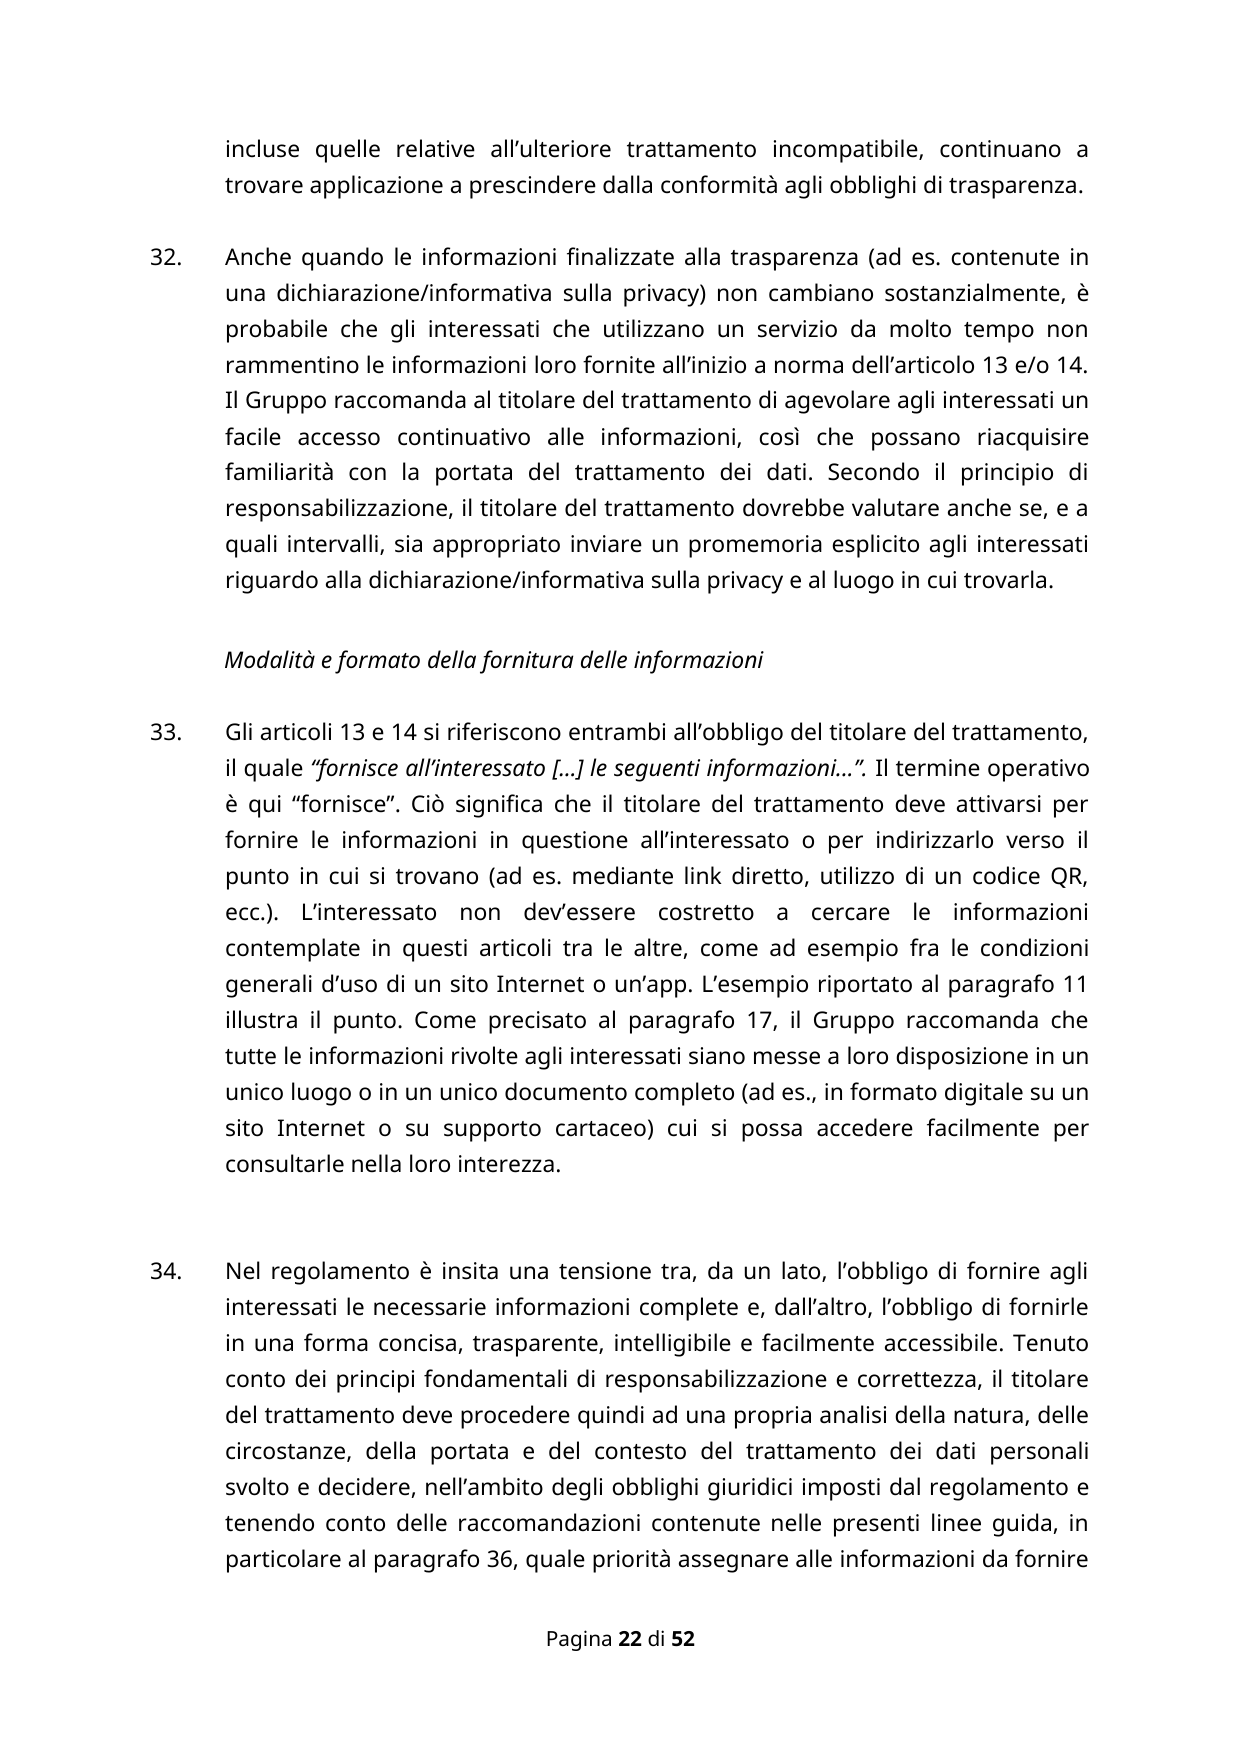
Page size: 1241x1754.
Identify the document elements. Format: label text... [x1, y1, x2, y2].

list Anche quando le informazioni finalizzate alla trasparenza (ad es. contenute in una dichiarazione/informativa sulla privacy) non cambiano sostanzialmente, è probabile che gli interessati che utilizzano un servizio da molto tempo non rammentino le informazioni loro fornite all’inizio a norma dell’articolo 13 e/o 14. Il Gruppo raccomanda al titolare del trattamento di agevolare agli interessati un facile accesso continuativo alle informazioni, così che possano riacquisire familiarità con la portata del trattamento dei dati. Secondo il principio di responsabilizzazione, il titolare del trattamento dovrebbe valutare anche se, e a quali intervalli, sia appropriato inviare un promemoria esplicito agli interessati riguardo alla dichiarazione/informativa sulla privacy e al luogo in cui trovarla. [150, 241, 1090, 595]
list Gli articoli 13 e 14 si riferiscono entrambi all’obbligo del titolare del trattamento, il quale “fornisce all’interessato [...] le seguenti informazioni...”. Il termine operativo è qui “fornisce”. Ciò significa che il titolare del trattamento deve attivarsi per fornire le informazioni in questione all’interessato o per indirizzarlo verso il punto in cui si trovano (ad es. mediante link diretto, utilizzo di un codice QR, ecc.). L’interessato non dev’essere costretto a cercare le informazioni contemplate in questi articoli tra le altre, come ad esempio fra le condizioni generali d’uso di un sito Internet o un’app. L’esempio riportato al paragrafo 11 illustra il punto. Come precisato al paragrafo 17, il Gruppo raccomanda che tutte le informazioni rivolte agli interessati siano messe a loro disposizione in un unico luogo o in un unico documento completo (ad es., in formato digitale su un sito Internet o su supporto cartaceo) cui si possa accedere facilmente per consultarle nella loro interezza. [150, 716, 1090, 1179]
subtitle Modalità e formato della fornitura delle informazioni [150, 644, 1090, 676]
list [150, 133, 1090, 200]
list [150, 1255, 1090, 1574]
